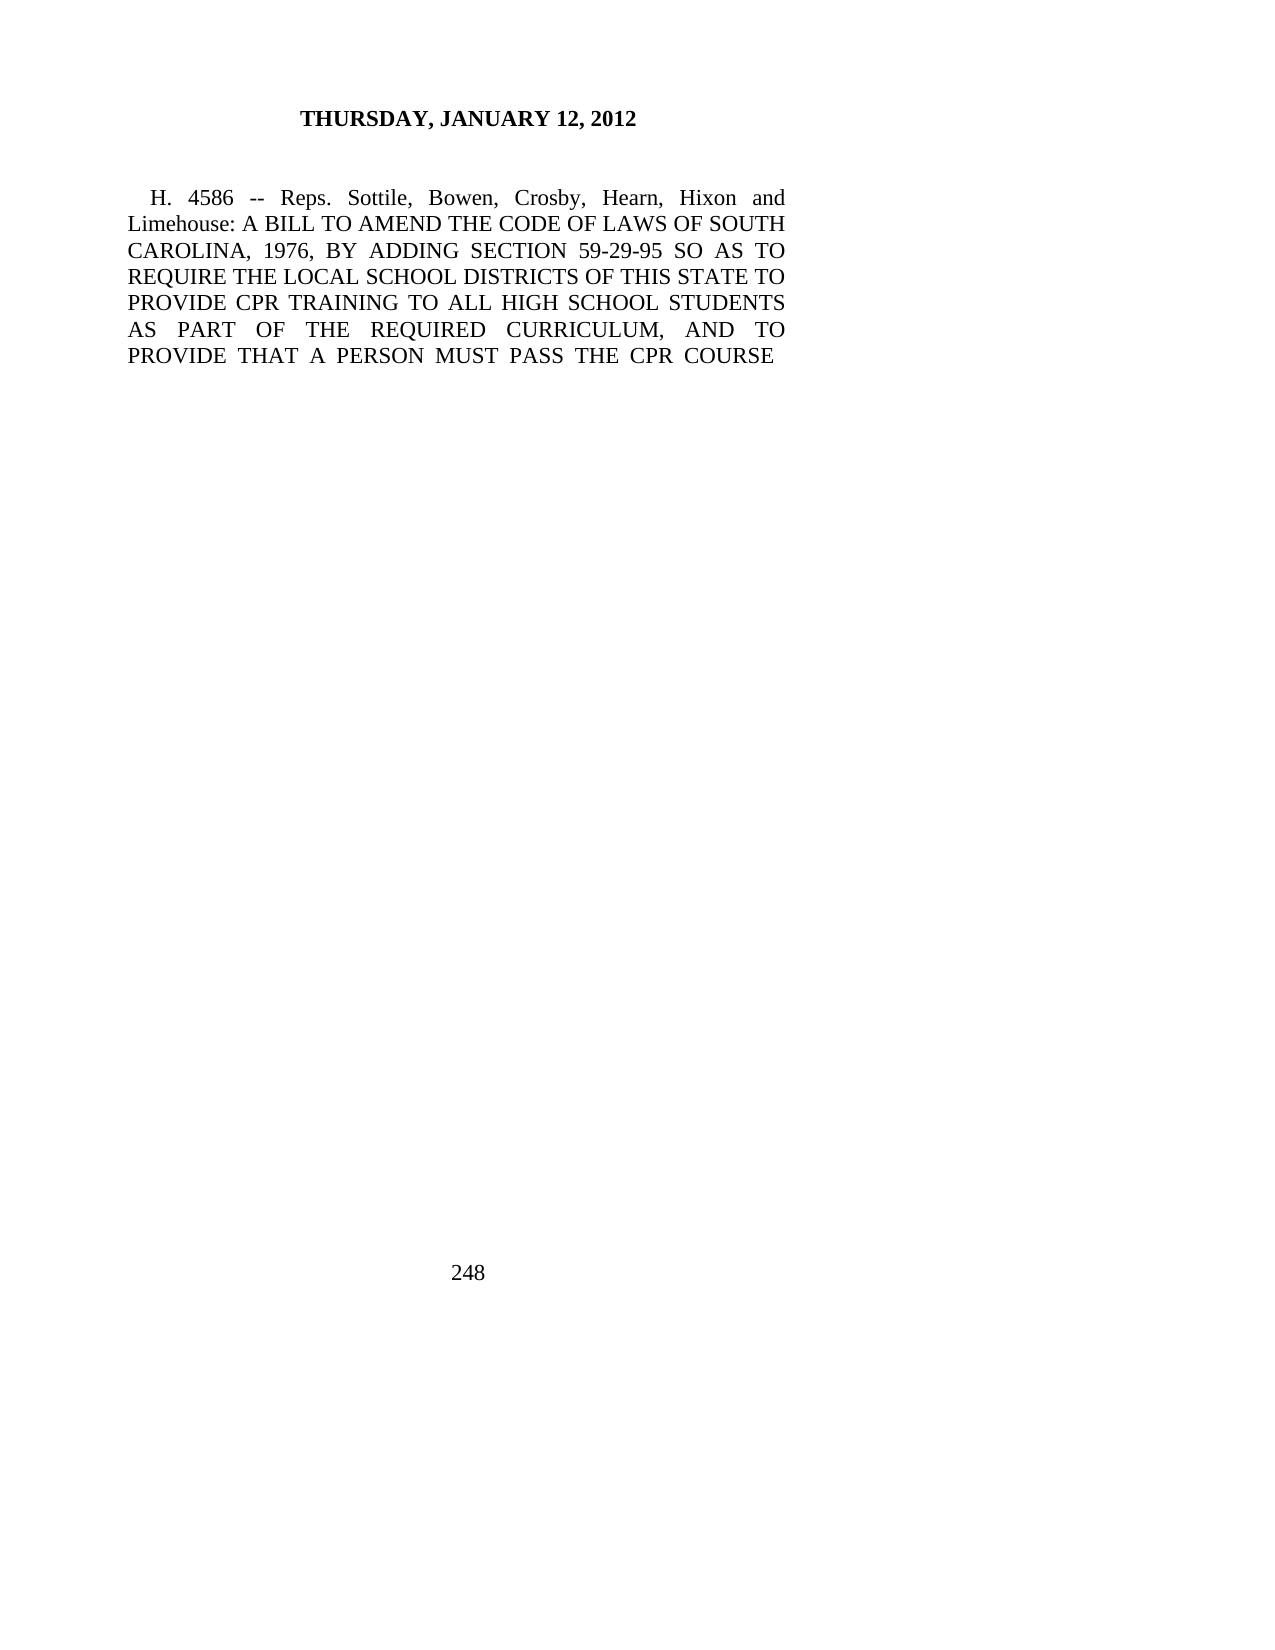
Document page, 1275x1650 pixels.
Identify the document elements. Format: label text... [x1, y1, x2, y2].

text H. 4586 -- Reps. Sottile, Bowen, Crosby, Hearn, Hixon and Limehouse: A BILL TO AMEND THE CODE OF LAWS OF SOUTH CAROLINA, 1976, BY ADDING SECTION 59-29-95 SO AS TO REQUIRE THE LOCAL SCHOOL DISTRICTS OF THIS STATE TO PROVIDE CPR TRAINING TO ALL HIGH SCHOOL STUDENTS AS PART OF THE REQUIRED CURRICULUM, AND TO PROVIDE THAT A PERSON MUST PASS THE CPR COURSE [127, 184, 786, 395]
